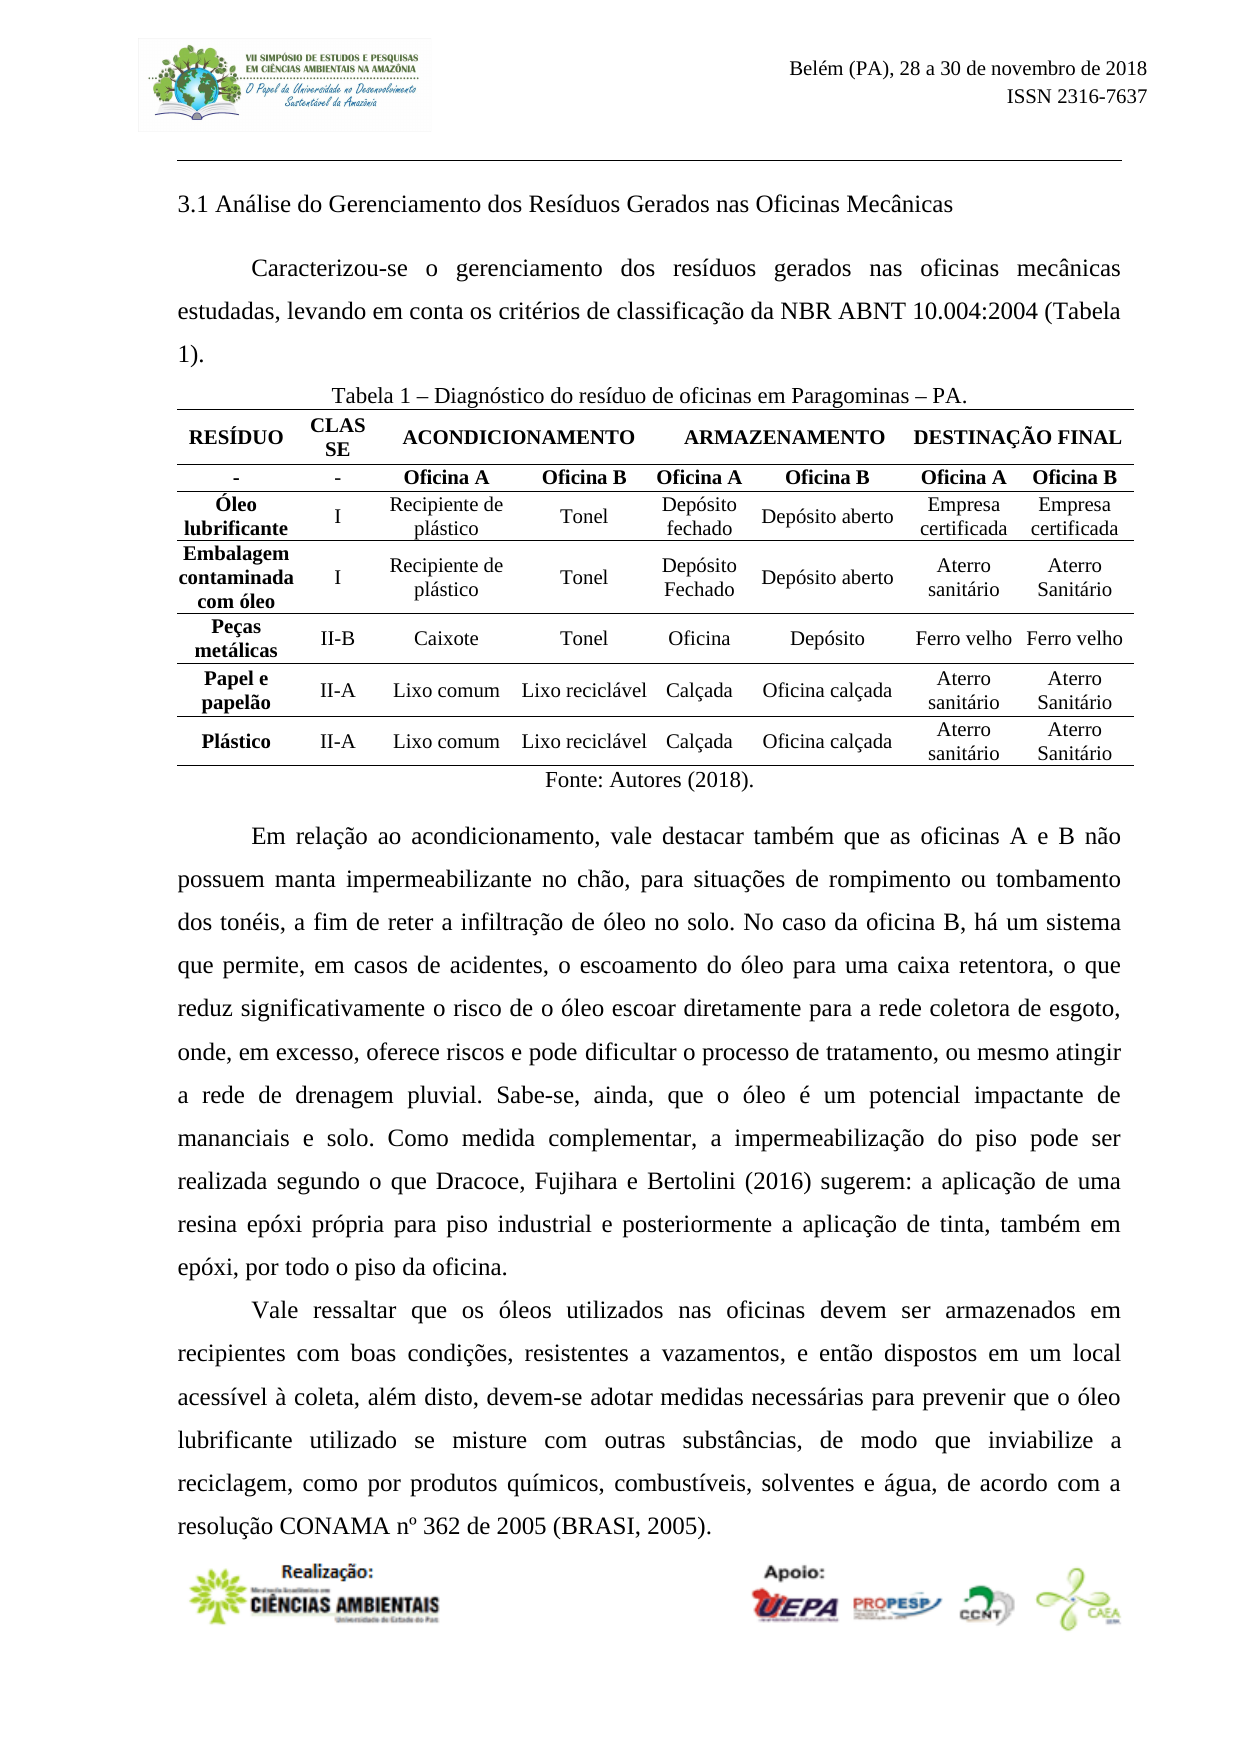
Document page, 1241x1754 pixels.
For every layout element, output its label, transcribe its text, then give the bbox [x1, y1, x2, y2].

table_cell Tonel [511, 541, 656, 613]
table_cell Depósito Fechado [656, 541, 757, 613]
table_header DESTINAÇÃO FINAL [912, 410, 1134, 463]
table_header RESÍDUO [177, 410, 307, 463]
text Fonte: Autores (2018). [177, 766, 1122, 792]
table_header CLASSE [307, 410, 380, 463]
table_cell - [177, 465, 307, 491]
table_cell I [307, 541, 380, 613]
table_cell Depósito aberto [758, 492, 912, 540]
table_cell Lixo comum [380, 717, 511, 765]
table_cell Recipiente de plástico [380, 541, 511, 613]
table_cell Aterro sanitário [912, 541, 1030, 613]
table_cell Empresa certificada [1030, 492, 1134, 540]
table_header ACONDICIONAMENTO [380, 410, 656, 463]
table_cell Ferro velho [912, 614, 1030, 662]
text Caracterizou-se o gerenciamento dos resíduos gerados nas oficinas mecânicas estudadas, levando em conta os critérios de classificação da NBR ABNT 10.004:2004 (Tabela 1). [177, 253, 1122, 368]
picture [177, 1556, 1140, 1653]
table_cell Oficina B [1030, 465, 1134, 491]
table_cell Oficina A [380, 465, 511, 491]
picture [138, 38, 432, 132]
table_cell Lixo reciclável [511, 717, 656, 765]
table_cell I [307, 492, 380, 540]
table_cell Caixote [380, 614, 511, 662]
table_cell II-A [307, 717, 380, 765]
text Tabela 1 – Diagnóstico do resíduo de oficinas em Paragominas – PA. [177, 382, 1122, 409]
table_cell Oficina B [511, 465, 656, 491]
table_cell - [307, 465, 380, 491]
table_cell Aterro sanitário [912, 664, 1030, 716]
table_cell Lixo reciclável [511, 664, 656, 716]
table_cell Oficina calçada [758, 664, 912, 716]
text Em relação ao acondicionamento, vale destacar também que as oficinas A e B não possuem manta impermeabilizante no chão, para situações de rompimento ou tombamento dos tonéis, a fim de reter a infiltração de óleo no solo. No caso da oficina B, há um sistema que permite, em casos de acidentes, o escoamento do óleo para uma caixa retentora, o que reduz significativamente o risco de o óleo escoar diretamente para a rede coletora de esgoto, onde, em excesso, oferece riscos e pode dificultar o processo de tratamento, ou mesmo atingir a rede de drenagem pluvial. Sabe-se, ainda, que o óleo é um potencial impactante de mananciais e solo. Como medida complementar, a impermeabilização do piso pode ser realizada segundo o que Dracoce, Fujihara e Bertolini (2016) sugerem: a aplicação de uma resina epóxi própria para piso industrial e posteriormente a aplicação de tinta, também em epóxi, por todo o piso da oficina. [177, 821, 1122, 1281]
table_cell Oficina A [912, 465, 1030, 491]
table_cell II-B [307, 614, 380, 662]
text 3.1 Análise do Gerenciamento dos Resíduos Gerados nas Oficinas Mecânicas [177, 189, 1122, 218]
table_cell Aterro sanitário [912, 717, 1030, 765]
table_cell Aterro Sanitário [1030, 541, 1134, 613]
table_cell Oficina B [758, 465, 912, 491]
table_cell Papel e papelão [177, 664, 307, 716]
table_cell Oficina calçada [758, 717, 912, 765]
table_cell Empresa certificada [912, 492, 1030, 540]
table_cell Calçada [656, 664, 757, 716]
table_cell Recipiente de plástico [380, 492, 511, 540]
table_cell Tonel [511, 614, 656, 662]
table_cell Tonel [511, 492, 656, 540]
table_cell Calçada [656, 717, 757, 765]
table_cell Ferro velho [1030, 614, 1134, 662]
table_cell Depósito [758, 614, 912, 662]
table_header ARMAZENAMENTO [656, 410, 912, 463]
table_cell Plástico [177, 717, 307, 765]
table_cell Oficina A [656, 465, 757, 491]
table_cell Aterro Sanitário [1030, 717, 1134, 765]
table_cell Aterro Sanitário [1030, 664, 1134, 716]
table_cell Oficina [656, 614, 757, 662]
table_cell Depósito aberto [758, 541, 912, 613]
table_cell II-A [307, 664, 380, 716]
table_cell Óleo lubrificante [177, 492, 307, 540]
table_cell Depósito fechado [656, 492, 757, 540]
text Vale ressaltar que os óleos utilizados nas oficinas devem ser armazenados em recipientes com boas condições, resistentes a vazamentos, e então dispostos em um local acessível à coleta, além disto, devem-se adotar medidas necessárias para prevenir que o óleo lubrificante utilizado se misture com outras substâncias, de modo que inviabilize a reciclagem, como por produtos químicos, combustíveis, solventes e água, de acordo com a resolução CONAMA nº 362 de 2005 (BRASI, 2005). [177, 1295, 1122, 1540]
table_cell Peças metálicas [177, 614, 307, 662]
table_cell Embalagem contaminada com óleo [177, 541, 307, 613]
table_cell Lixo comum [380, 664, 511, 716]
